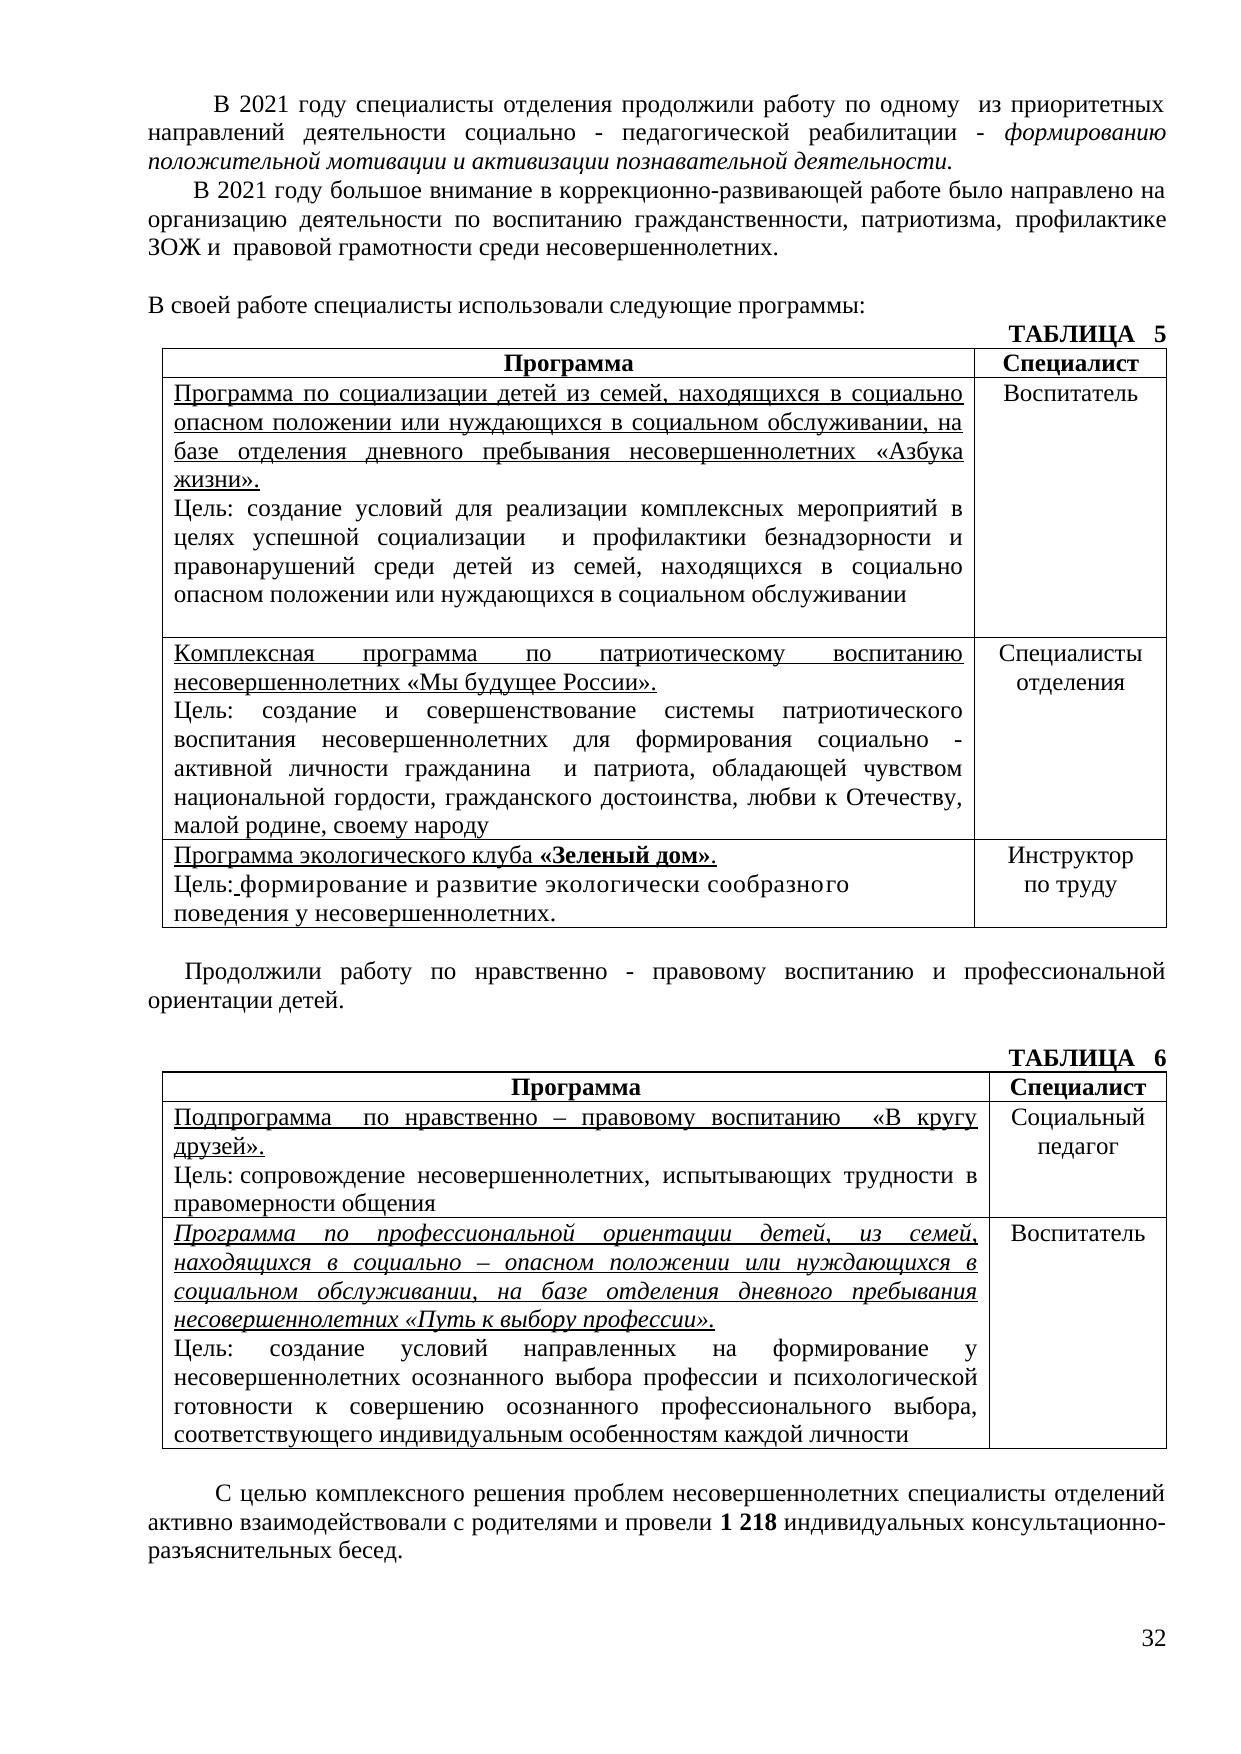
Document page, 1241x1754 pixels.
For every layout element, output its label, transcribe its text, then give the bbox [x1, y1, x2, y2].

table_cell Подпрограмма по нравственно – правовому воспитанию «В кругу друзей». Цель: сопровождение несовершеннолетних, испытывающих трудности в правомерности общения [163, 1102, 989, 1217]
text В своей работе специалисты использовали следующие программы: [148, 290, 1166, 319]
table_cell Инструктор по труду [975, 840, 1166, 927]
table_header Специалист [975, 349, 1166, 377]
text В 2021 году специалисты отделения продолжили работу по одному из приоритетных направлений деятельности социально - педагогической реабилитации - формированию положительной мотивации и активизации познавательной деятельности. [148, 89, 1166, 175]
text ТАБЛИЦА 6 [148, 1043, 1166, 1071]
text С целью комплексного решения проблем несовершеннолетних специалисты отделений активно взаимодействовали с родителями и провели 1 218 индивидуальных консультационно-разъяснительных бесед. [148, 1478, 1166, 1564]
table_header Программа [163, 1073, 989, 1101]
text ТАБЛИЦА 5 [148, 319, 1166, 347]
table_header Программа [163, 349, 974, 377]
table_header Специалист [990, 1073, 1166, 1101]
table_cell Воспитатель [975, 378, 1166, 637]
table_cell Программа экологического клуба «Зеленый дом». Цель: формирование и развитие экологически сообразного поведения у несовершеннолетних. [163, 840, 974, 927]
table_cell Комплексная программа по патриотическому воспитанию несовершеннолетних «Мы будущее России». Цель: создание и совершенствование системы патриотического воспитания несовершеннолетних для формирования социально - активной личности гражданина и патриота, обладающей чувством национальной гордости, гражданского достоинства, любви к Отечеству, малой родине, своему народу [163, 638, 974, 839]
text В 2021 году большое внимание в коррекционно-развивающей работе было направлено на организацию деятельности по воспитанию гражданственности, патриотизма, профилактике ЗОЖ и правовой грамотности среди несовершеннолетних. [148, 175, 1166, 261]
text Продолжили работу по нравственно - правовому воспитанию и профессиональной ориентации детей. [148, 956, 1166, 1014]
table_cell Специалисты отделения [975, 638, 1166, 839]
table_cell Программа по социализации детей из семей, находящихся в социально опасном положении или нуждающихся в социальном обслуживании, на базе отделения дневного пребывания несовершеннолетних «Азбука жизни». Цель: создание условий для реализации комплексных мероприятий в целях успешной социализации и профилактики безнадзорности и правонарушений среди детей из семей, находящихся в социально опасном положении или нуждающихся в социальном обслуживании [163, 378, 974, 637]
table_cell Социальный педагог [990, 1102, 1166, 1217]
table_cell Воспитатель [990, 1218, 1166, 1448]
table_cell Программа по профессиональной ориентации детей, из семей, находящихся в социально – опасном положении или нуждающихся в социальном обслуживании, на базе отделения дневного пребывания несовершеннолетних «Путь к выбору профессии». Цель: создание условий направленных на формирование у несовершеннолетних осознанного выбора профессии и психологической готовности к совершению осознанного профессионального выбора, соответствующего индивидуальным особенностям каждой личности [163, 1218, 989, 1448]
